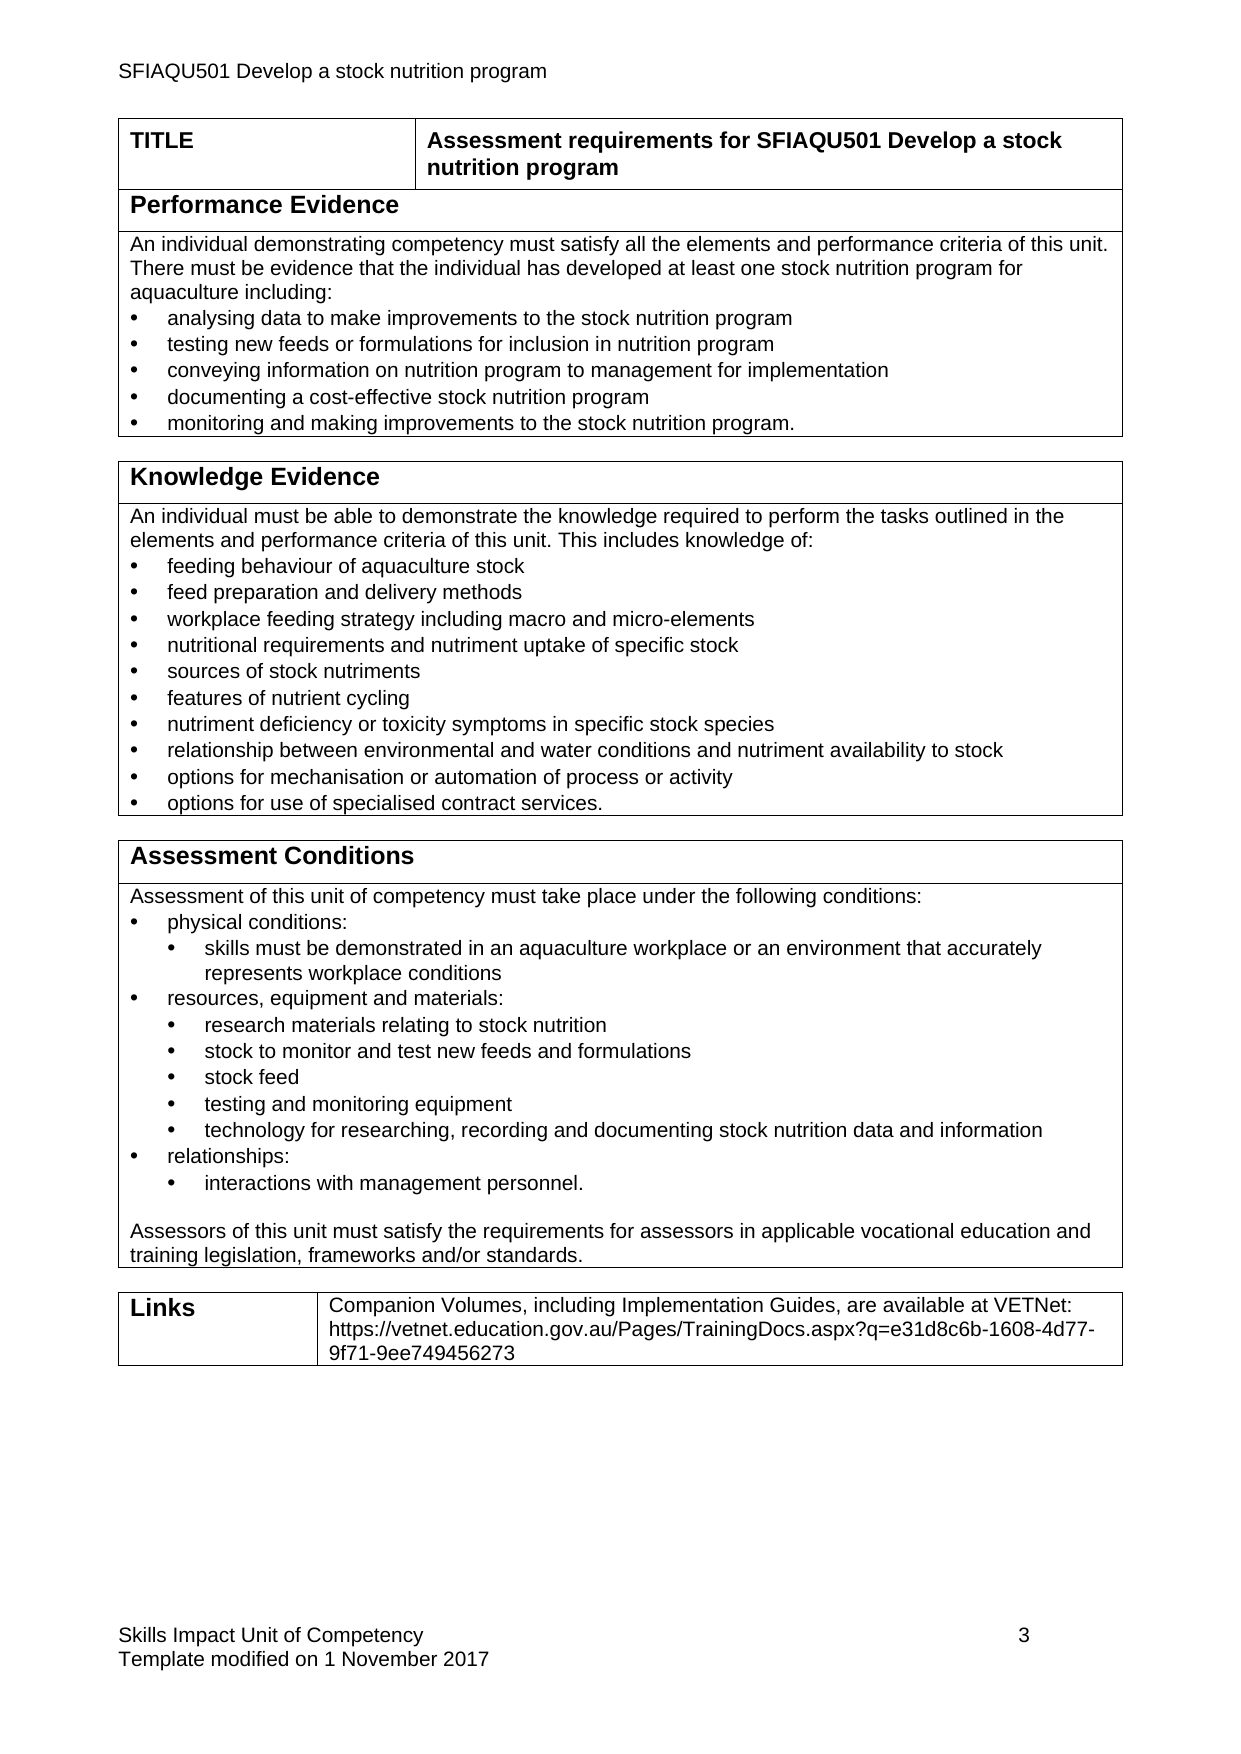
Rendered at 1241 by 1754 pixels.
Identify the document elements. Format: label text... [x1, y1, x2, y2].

table_cell An individual demonstrating competency must satisfy all the elements and performance criteria of this unit. There must be evidence that the individual has developed at least one stock nutrition program for aquaculture including: analysing data to make improvements to the stock nutrition program testing new feeds or formulations for inclusion in nutrition program conveying information on nutrition program to management for implementation documenting a cost-effective stock nutrition program monitoring and making improvements to the stock nutrition program. [119, 232, 1122, 436]
table_cell Performance Evidence [119, 190, 1122, 231]
table_header Assessment Conditions [119, 841, 1122, 883]
table_cell Assessment of this unit of competency must take place under the following conditions: physical conditions: skills must be demonstrated in an aquaculture workplace or an environment that accurately represents workplace conditions resources, equipment and materials: research materials relating to stock nutrition stock to monitor and test new feeds and formulations stock feed testing and monitoring equipment technology for researching, recording and documenting stock nutrition data and information relationships: interactions with management personnel. Assessors of this unit must satisfy the requirements for assessors in applicable vocational education and training legislation, frameworks and/or standards. [119, 884, 1122, 1267]
table_cell An individual must be able to demonstrate the knowledge required to perform the tasks outlined in the elements and performance criteria of this unit. This includes knowledge of: feeding behaviour of aquaculture stock feed preparation and delivery methods workplace feeding strategy including macro and micro-elements nutritional requirements and nutriment uptake of specific stock sources of stock nutriments features of nutrient cycling nutriment deficiency or toxicity symptoms in specific stock species relationship between environmental and water conditions and nutriment availability to stock options for mechanisation or automation of process or activity options for use of specialised contract services. [119, 504, 1122, 815]
table_header Knowledge Evidence [119, 462, 1122, 503]
table_header Links [119, 1293, 317, 1365]
table_header Assessment requirements for SFIAQU501 Develop a stock nutrition program [416, 119, 1122, 188]
table_header TITLE [119, 119, 415, 188]
table_header Companion Volumes, including Implementation Guides, are available at VETNet: https://vetnet.education.gov.au/Pages/TrainingDocs.aspx?q=e31d8c6b-1608-4d77-9f71-9ee749456273 [318, 1293, 1122, 1365]
